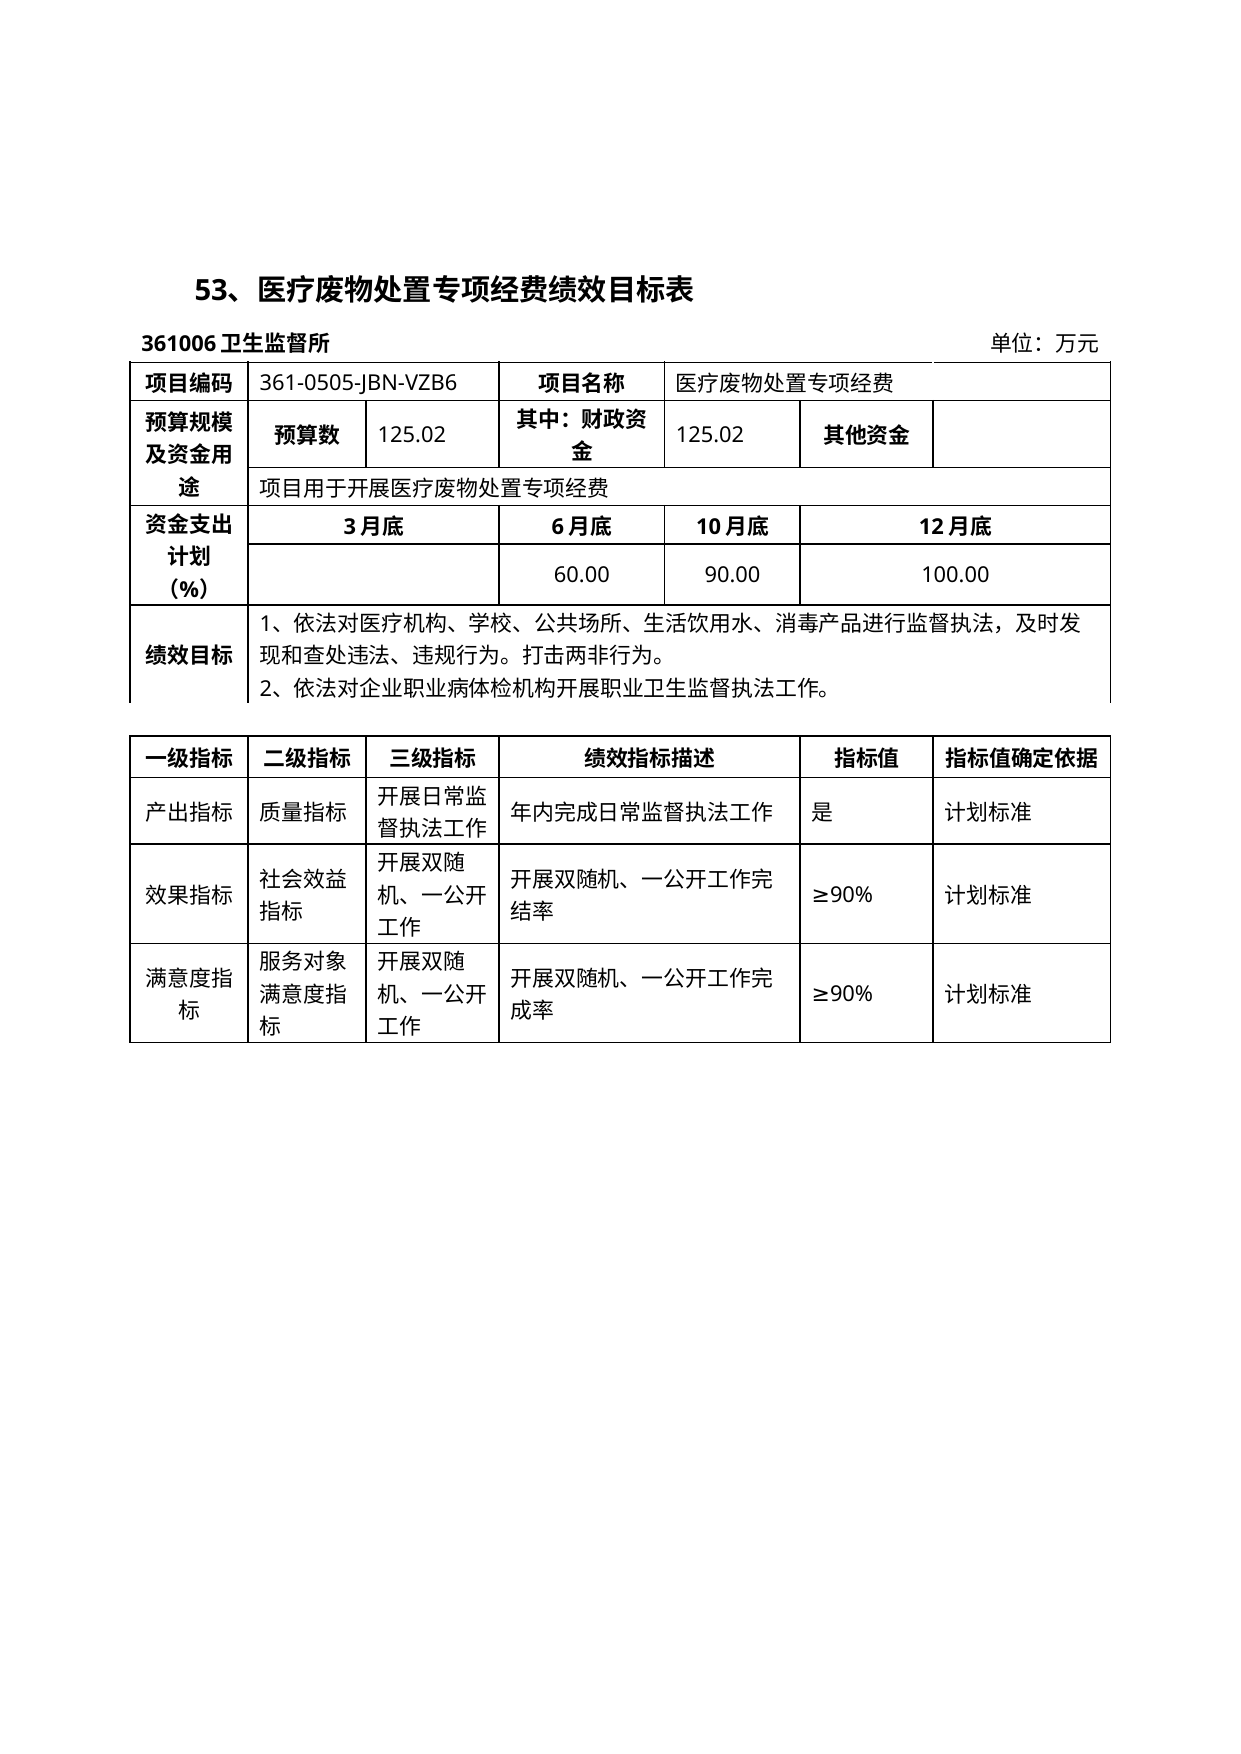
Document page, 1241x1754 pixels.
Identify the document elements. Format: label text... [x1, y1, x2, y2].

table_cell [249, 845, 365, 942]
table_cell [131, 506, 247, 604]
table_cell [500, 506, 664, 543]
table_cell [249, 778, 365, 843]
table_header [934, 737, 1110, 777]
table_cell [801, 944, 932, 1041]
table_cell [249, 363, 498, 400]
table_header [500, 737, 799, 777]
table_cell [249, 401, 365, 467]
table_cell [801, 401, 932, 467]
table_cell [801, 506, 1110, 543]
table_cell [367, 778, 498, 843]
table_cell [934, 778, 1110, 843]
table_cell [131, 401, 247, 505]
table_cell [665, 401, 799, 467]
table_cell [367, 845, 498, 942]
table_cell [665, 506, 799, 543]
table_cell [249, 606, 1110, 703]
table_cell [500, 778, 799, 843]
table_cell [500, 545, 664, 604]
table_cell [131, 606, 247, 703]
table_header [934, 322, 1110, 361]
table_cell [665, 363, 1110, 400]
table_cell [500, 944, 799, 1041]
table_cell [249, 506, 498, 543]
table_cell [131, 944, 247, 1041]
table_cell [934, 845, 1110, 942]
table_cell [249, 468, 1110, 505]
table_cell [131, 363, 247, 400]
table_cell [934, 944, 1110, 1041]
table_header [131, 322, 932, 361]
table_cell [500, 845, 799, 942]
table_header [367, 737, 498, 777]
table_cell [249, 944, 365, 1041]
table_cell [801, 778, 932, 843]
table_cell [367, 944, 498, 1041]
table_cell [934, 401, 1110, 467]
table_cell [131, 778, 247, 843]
text 53、医疗废物处置专项经费绩效目标表 [136, 255, 1104, 320]
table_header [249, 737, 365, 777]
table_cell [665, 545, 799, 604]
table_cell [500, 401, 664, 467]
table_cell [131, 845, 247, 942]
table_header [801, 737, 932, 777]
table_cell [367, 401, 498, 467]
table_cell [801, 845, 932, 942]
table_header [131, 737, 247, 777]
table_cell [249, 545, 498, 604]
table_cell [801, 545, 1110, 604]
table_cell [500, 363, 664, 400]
